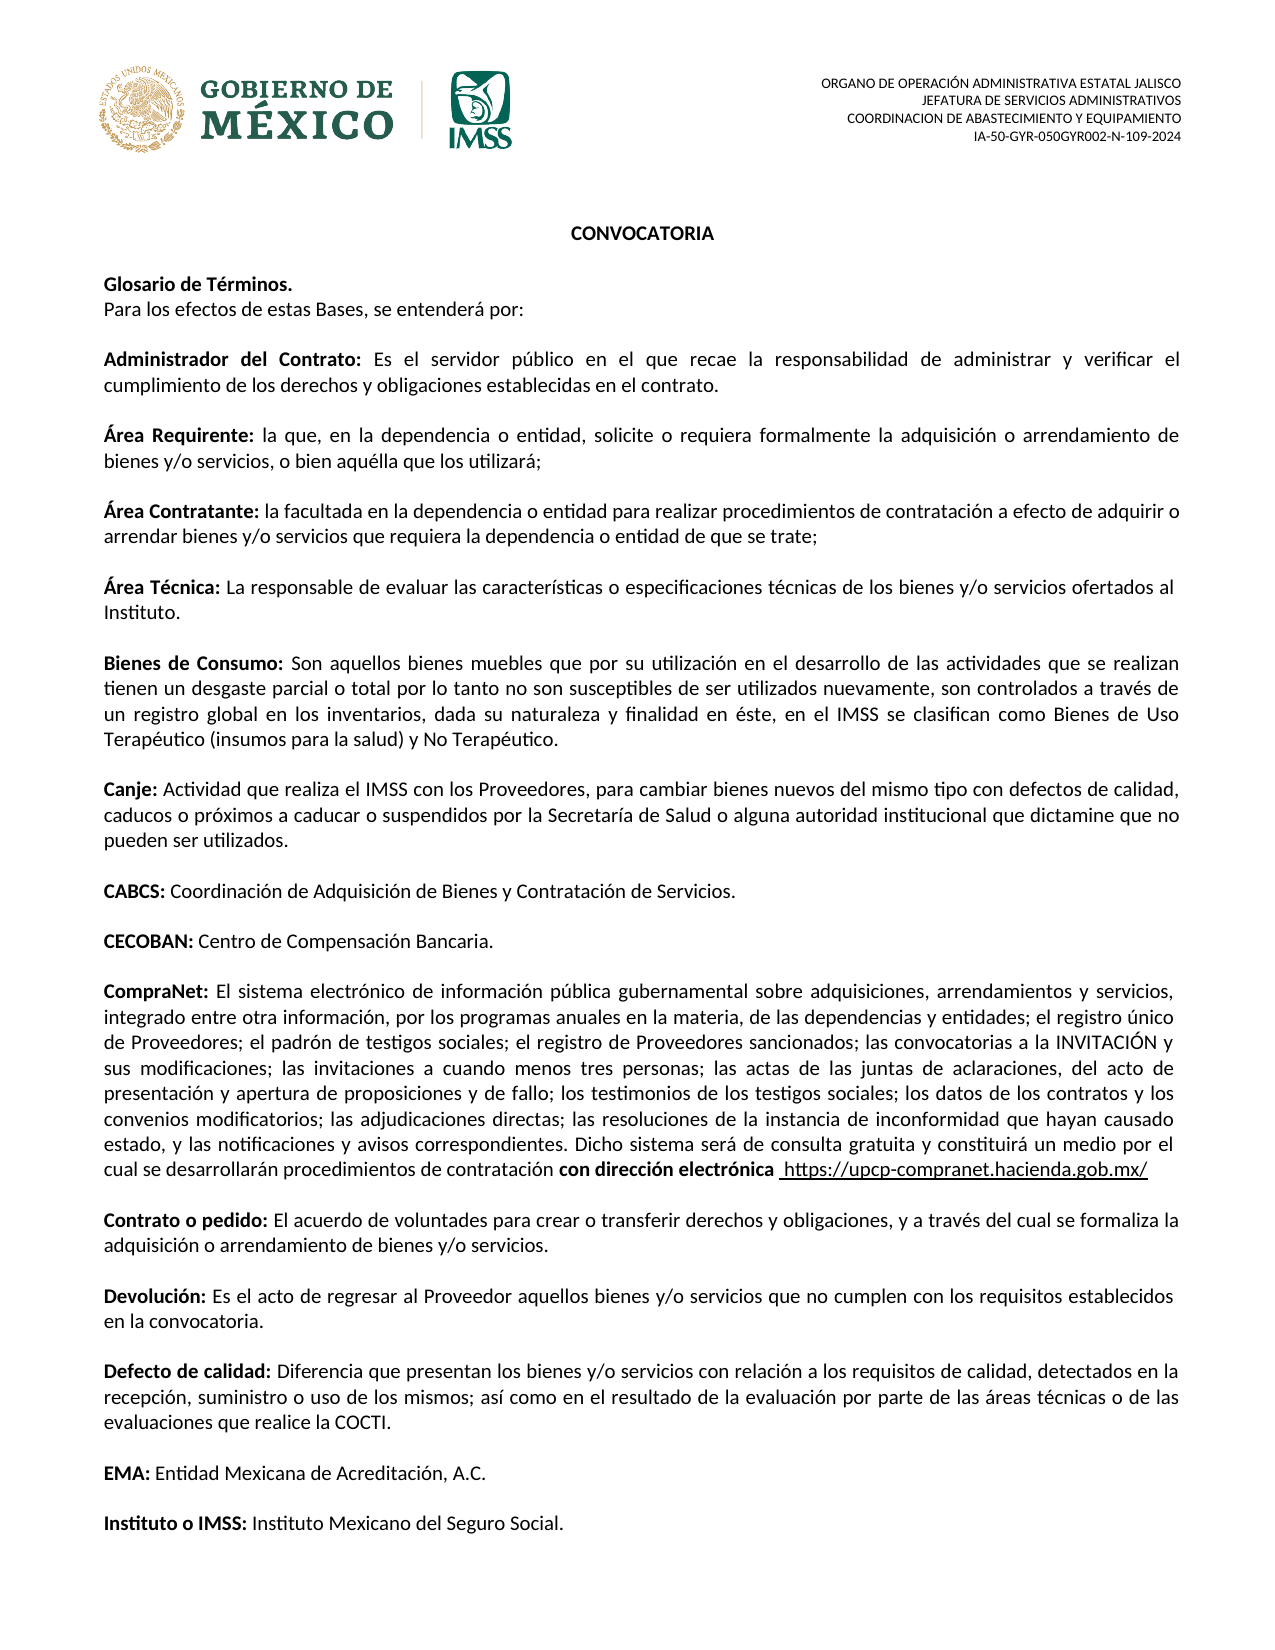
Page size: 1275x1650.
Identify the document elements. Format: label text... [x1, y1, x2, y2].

text Área Técnica: La responsable de evaluar las características o especificaciones técnicas de los bienes y/o servicios ofertados al Instituto. [103, 574, 1176, 625]
text CompraNet: El sistema electrónico de información pública gubernamental sobre adquisiciones, arrendamientos y servicios, integrado entre otra información, por los programas anuales en la materia, de las dependencias y entidades; el registro único de Proveedores; el padrón de testigos sociales; el registro de Proveedores sancionados; las convocatorias a la INVITACIÓN y sus modificaciones; las invitaciones a cuando menos tres personas; las actas de las juntas de aclaraciones, del acto de presentación y apertura de proposiciones y de fallo; los testimonios de los testigos sociales; los datos de los contratos y los convenios modificatorios; las adjudicaciones directas; las resoluciones de la instancia de inconformidad que hayan causado estado, y las notificaciones y avisos correspondientes. Dicho sistema será de consulta gratuita y constituirá un medio por el cual se desarrollarán procedimientos de contratación con dirección electrónica https://upcp-compranet.hacienda.gob.mx/ [103, 979, 1176, 1182]
text Canje: Actividad que realiza el IMSS con los Proveedores, para cambiar bienes nuevos del mismo tipo con defectos de calidad, caducos o próximos a caducar o suspendidos por la Secretaría de Salud o alguna autoridad institucional que dictamine que no pueden ser utilizados. [103, 777, 1181, 853]
text Administrador del Contrato: Es el servidor público en el que recae la responsabilidad de administrar y verificar el cumplimiento de los derechos y obligaciones establecidas en el contrato. [103, 347, 1181, 397]
text CECOBAN: Centro de Compensación Bancaria. [103, 928, 1176, 954]
text Instituto o IMSS: Instituto Mexicano del Seguro Social. [103, 1510, 1176, 1536]
text Para los efectos de estas Bases, se entenderá por: [103, 296, 1181, 322]
text Bienes de Consumo: Son aquellos bienes muebles que por su utilización en el desarrollo de las actividades que se realizan tienen un desgaste parcial o total por lo tanto no son susceptibles de ser utilizados nuevamente, son controlados a través de un registro global en los inventarios, dada su naturaleza y finalidad en éste, en el IMSS se clasifican como Bienes de Uso Terapéutico (insumos para la salud) y No Terapéutico. [103, 650, 1181, 752]
text Contrato o pedido: El acuerdo de voluntades para crear o transferir derechos y obligaciones, y a través del cual se formaliza la adquisición o arrendamiento de bienes y/o servicios. [103, 1207, 1181, 1258]
picture [0, 0, 1154, 232]
text Glosario de Términos. [103, 271, 1181, 296]
text Área Contratante: la facultada en la dependencia o entidad para realizar procedimientos de contratación a efecto de adquirir o arrendar bienes y/o servicios que requiera la dependencia o entidad de que se trate; [103, 498, 1181, 549]
text Área Requirente: la que, en la dependencia o entidad, solicite o requiera formalmente la adquisición o arrendamiento de bienes y/o servicios, o bien aquélla que los utilizará; [103, 422, 1181, 473]
text CABCS: Coordinación de Adquisición de Bienes y Contratación de Servicios. [103, 878, 1181, 903]
text EMA: Entidad Mexicana de Acreditación, A.C. [103, 1460, 1176, 1485]
text Defecto de calidad: Diferencia que presentan los bienes y/o servicios con relación a los requisitos de calidad, detectados en la recepción, suministro o uso de los mismos; así como en el resultado de la evaluación por parte de las áreas técnicas o de las evaluaciones que realice la COCTI. [103, 1359, 1181, 1435]
text CONVOCATORIA [103, 220, 1181, 245]
text Devolución: Es el acto de regresar al Proveedor aquellos bienes y/o servicios que no cumplen con los requisitos establecidos en la convocatoria. [103, 1283, 1176, 1334]
